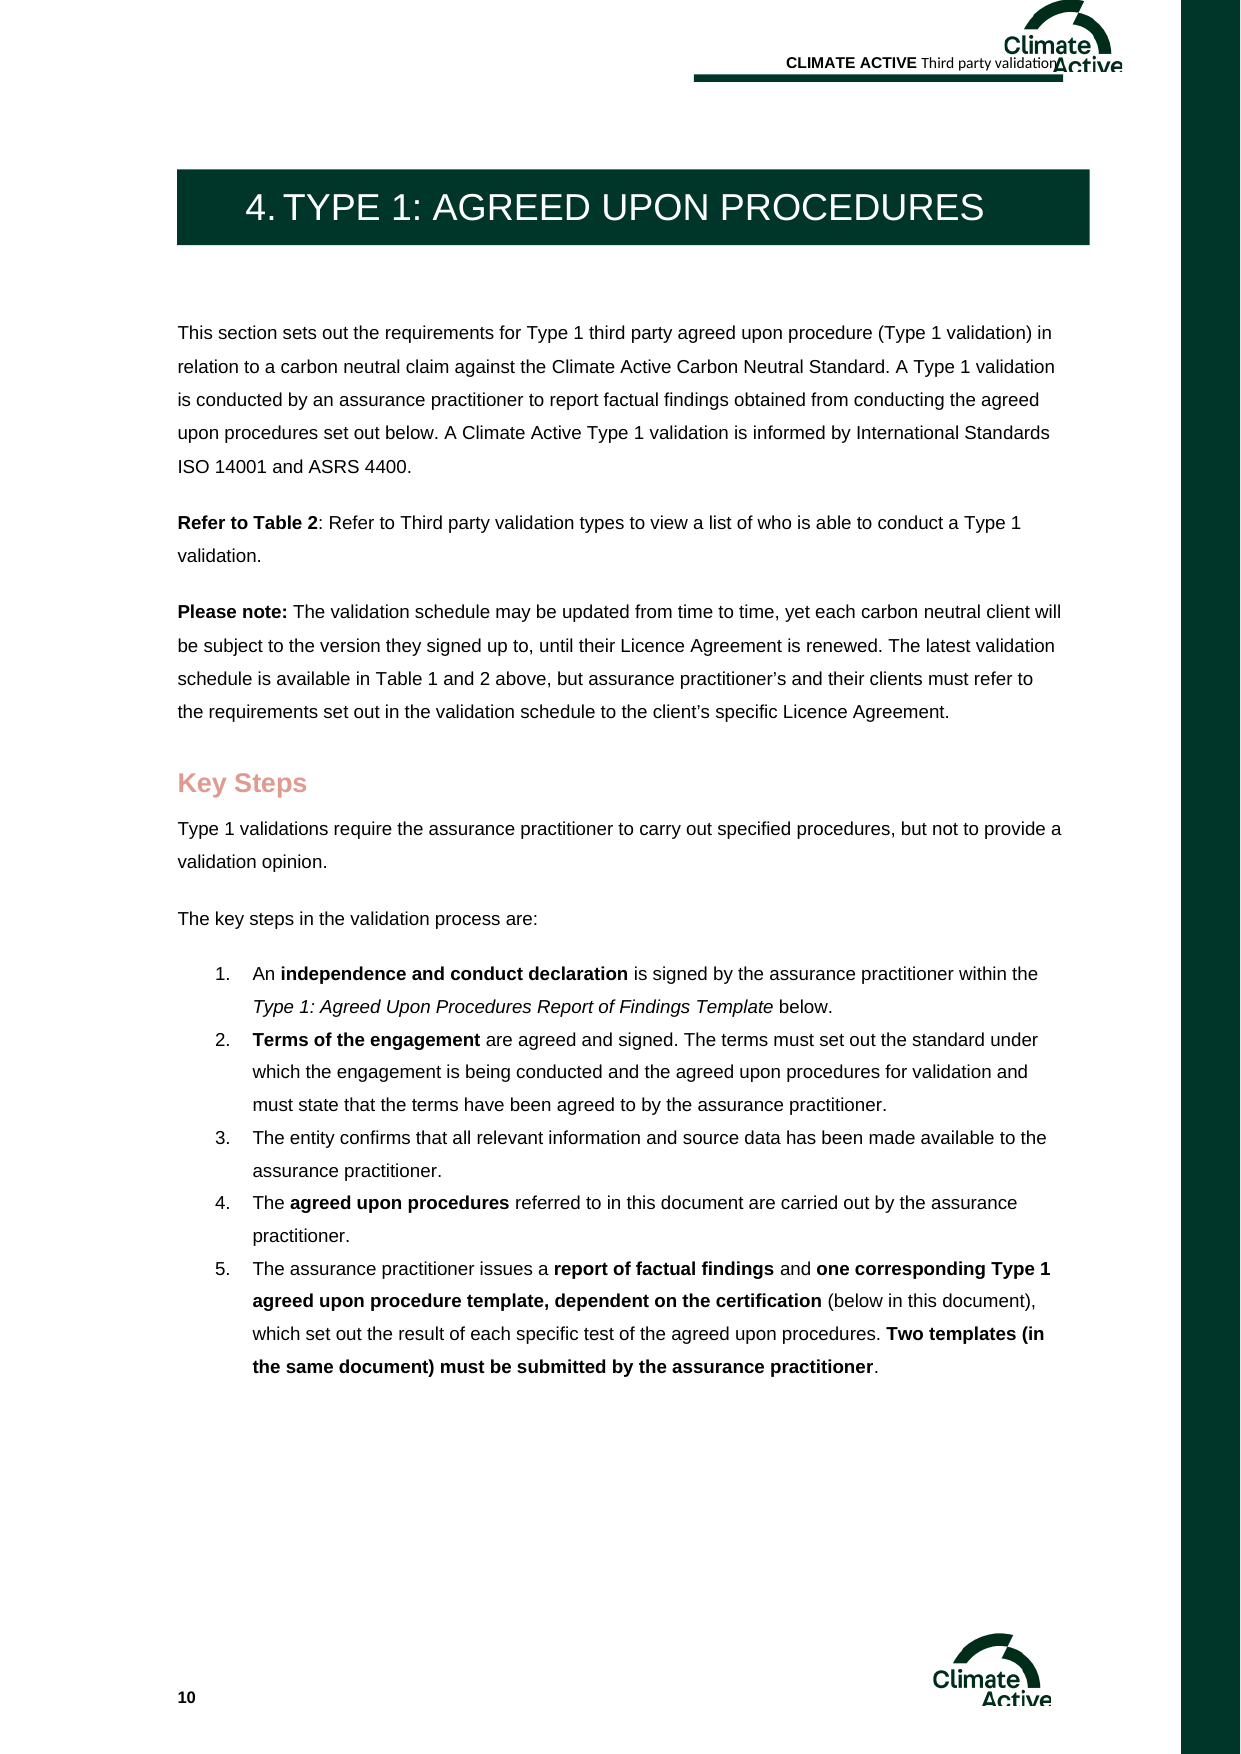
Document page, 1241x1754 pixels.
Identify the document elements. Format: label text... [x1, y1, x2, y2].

subtitle Type 1: aGREED UPON PROCEDURES [177, 185, 1063, 271]
subtitle Key Steps [177, 767, 1063, 798]
list The agreed upon procedures referred to in this document are carried out by the assurance practitioner. [215, 1184, 1063, 1249]
text Refer to Table 2: Refer to Third party validation types to view a list of who is able to conduct a Type 1 validation. [177, 503, 1063, 569]
text This section sets out the requirements for Type 1 third party agreed upon procedure (Type 1 validation) in relation to a carbon neutral claim against the Climate Active Carbon Neutral Standard. A Type 1 validation is conducted by an assurance practitioner to report factual findings obtained from conducting the agreed upon procedures set out below. A Climate Active Type 1 validation is informed by International Standards ISO 14001 and ASRS 4400. [177, 313, 1063, 480]
text Type 1 validations require the assurance practitioner to carry out specified procedures, but not to provide a validation opinion. [177, 809, 1063, 876]
text The key steps in the validation process are: [177, 898, 1063, 932]
list Terms of the engagement are agreed and signed. The terms must set out the standard under which the engagement is being conducted and the agreed upon procedures for validation and must state that the terms have been agreed to by the assurance practitioner. [215, 1020, 1063, 1118]
list The entity confirms that all relevant information and source data has been made available to the assurance practitioner. [215, 1118, 1063, 1184]
list The assurance practitioner issues a report of factual findings and one corresponding Type 1 agreed upon procedure template, dependent on the certification (below in this document), which set out the result of each specific test of the agreed upon procedures. Two templates (in the same document) must be submitted by the assurance practitioner. [215, 1249, 1063, 1380]
list Please note: The validation schedule may be updated from time to time, yet each carbon neutral client will be subject to the version they signed up to, until their Licence Agreement is renewed. The latest validation schedule is available in Table 1 and 2 above, but assurance practitioner’s and their clients must refer to the requirements set out in the validation schedule to the client’s specific Licence Agreement. [177, 592, 1063, 726]
list An independence and conduct declaration is signed by the assurance practitioner within the Type 1: Agreed Upon Procedures Report of Findings Template below. [215, 955, 1063, 1020]
